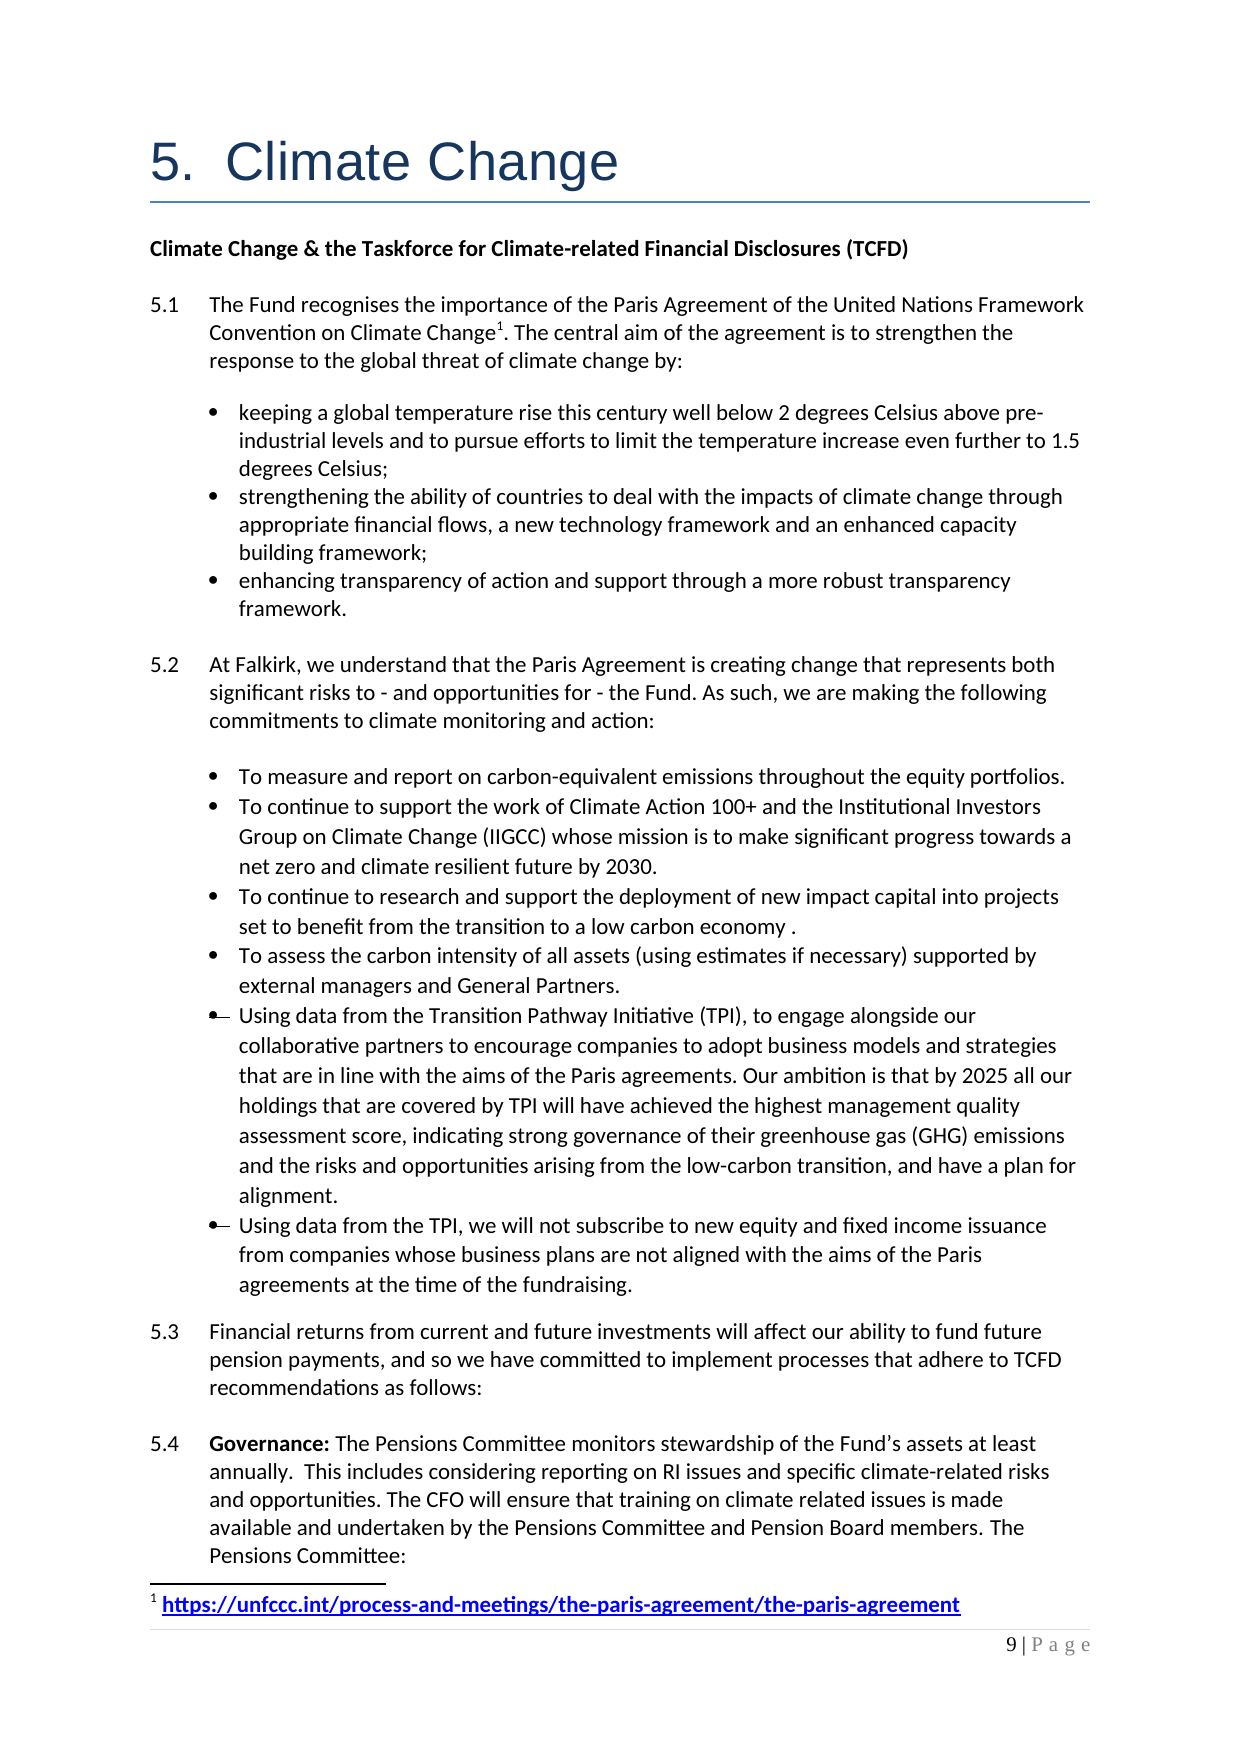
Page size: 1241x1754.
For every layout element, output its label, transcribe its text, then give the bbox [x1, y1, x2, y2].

text 5.4 Governance: The Pensions Committee monitors stewardship of the Fund’s assets at least annually. This includes considering reporting on RI issues and specific climate-related risks and opportunities. The CFO will ensure that training on climate related issues is made available and undertaken by the Pensions Committee and Pension Board members. The Pensions Committee: [150, 1429, 1090, 1569]
list Using data from the TPI, we will not subscribe to new equity and fixed income issuance from companies whose business plans are not aligned with the aims of the Paris agreements at the time of the fundraising. [209, 1211, 1090, 1298]
list To measure and report on carbon-equivalent emissions throughout the equity portfolios. [209, 762, 1090, 790]
list To assess the carbon intensity of all assets (using estimates if necessary) supported by external managers and General Partners. [209, 942, 1090, 999]
list enhancing transparency of action and support through a more robust transparency framework. [209, 566, 1090, 622]
text 5.1 The Fund recognises the importance of the Paris Agreement of the United Nations Framework Convention on Climate Change. The central aim of the agreement is to strengthen the response to the global threat of climate change by: [150, 290, 1090, 374]
list To continue to research and support the deployment of new impact capital into projects set to benefit from the transition to a low carbon economy . [209, 882, 1090, 940]
list strengthening the ability of countries to deal with the impacts of climate change through appropriate financial flows, a new technology framework and an enhanced capacity building framework; [209, 482, 1090, 566]
list Using data from the Transition Pathway Initiative (TPI), to engage alongside our collaborative partners to encourage companies to adopt business models and strategies that are in line with the aims of the Paris agreements. Our ambition is that by 2025 all our holdings that are covered by TPI will have achieved the highest management quality assessment score, indicating strong governance of their greenhouse gas (GHG) emissions and the risks and opportunities arising from the low-carbon transition, and have a plan for alignment. [209, 1001, 1090, 1209]
list keeping a global temperature rise this century well below 2 degrees Celsius above pre-industrial levels and to pursue efforts to limit the temperature increase even further to 1.5 degrees Celsius; [209, 398, 1090, 482]
text 5.3 Financial returns from current and future investments will affect our ability to fund future pension payments, and so we have committed to implement processes that adhere to TCFD recommendations as follows: [150, 1317, 1090, 1401]
text 5.2 At Falkirk, we understand that the Paris Agreement is creating change that represents both significant risks to - and opportunities for - the Fund. As such, we are making the following commitments to climate monitoring and action: [150, 650, 1090, 734]
text Climate Change & the Taskforce for Climate-related Financial Disclosures (TCFD) [150, 234, 1090, 262]
list To continue to support the work of Climate Action 100+ and the Institutional Investors Group on Climate Change (IIGCC) whose mission is to make significant progress towards a net zero and climate resilient future by 2030. [209, 792, 1090, 880]
title 5. Climate Change [150, 130, 1090, 201]
